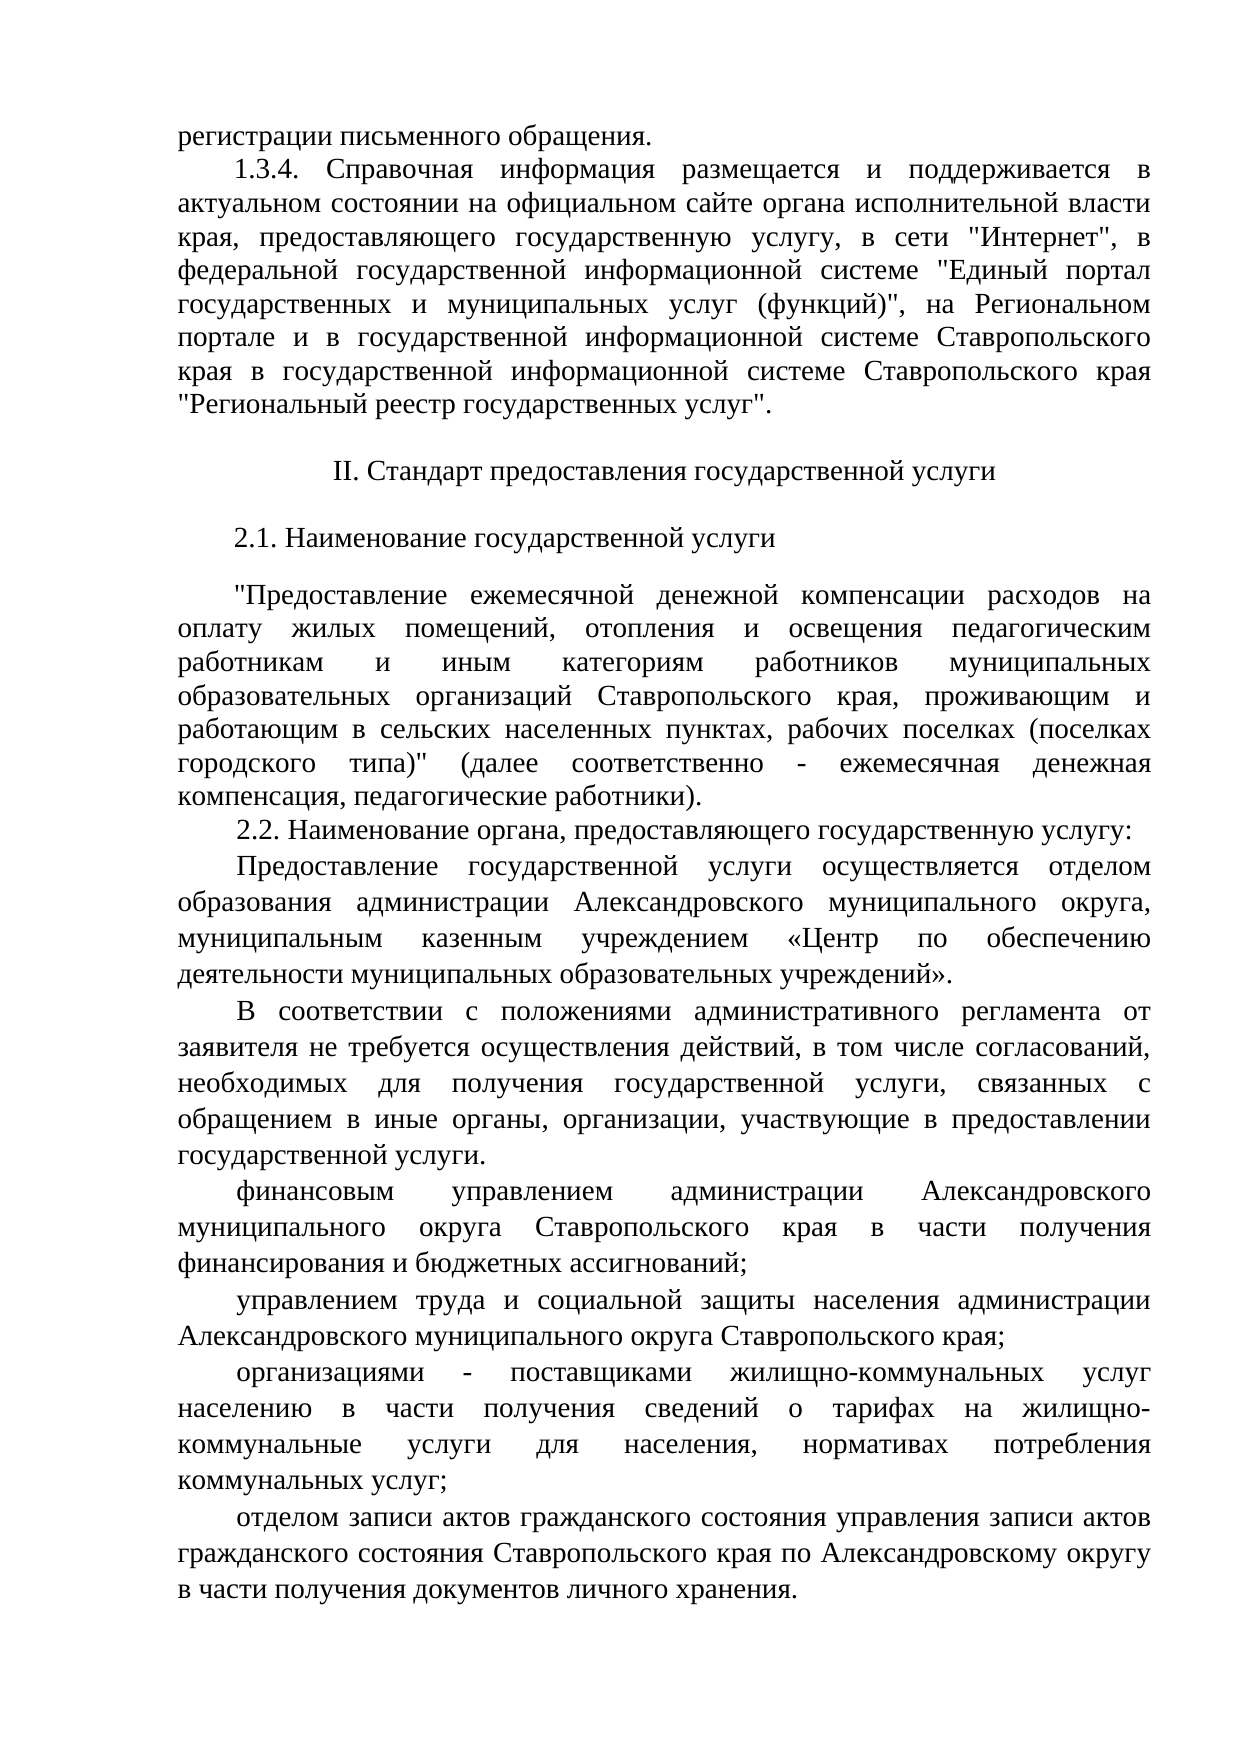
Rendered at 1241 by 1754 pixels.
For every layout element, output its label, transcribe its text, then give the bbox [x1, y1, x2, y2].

text организациями - поставщиками жилищно-коммунальных услуг населению в части получения сведений о тарифах на жилищно- коммунальные услуги для населения, нормативах потребления коммунальных услуг; [177, 1354, 1152, 1496]
text 2.2. Наименование органа, предоставляющего государственную услугу: [177, 812, 1152, 845]
text финансовым управлением администрации Александровского муниципального округа Ставропольского края в части получения финансирования и бюджетных ассигнований; [177, 1173, 1152, 1279]
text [177, 118, 1152, 152]
text "Предоставление ежемесячной денежной компенсации расходов на оплату жилых помещений, отопления и освещения педагогическим работникам и иным категориям работников муниципальных образовательных организаций Ставропольского края, проживающим и работающим в сельских населенных пунктах, рабочих поселках (поселках городского типа)" (далее соответственно - ежемесячная денежная компенсация, педагогические работники). [177, 577, 1152, 812]
text отделом записи актов гражданского состояния управления записи актов гражданского состояния Ставропольского края по Александровскому округу в части получения документов личного хранения. [177, 1499, 1152, 1604]
text управлением труда и социальной защиты населения администрации Александровского муниципального округа Ставропольского края; [177, 1282, 1152, 1351]
text Предоставление государственной услуги осуществляется отделом образования администрации Александровского муниципального округа, муниципальным казенным учреждением «Центр по обеспечению деятельности муниципальных образовательных учреждений». [177, 848, 1152, 990]
text 2.1. Наименование государственной услуги [177, 521, 1152, 554]
text II. Стандарт предоставления государственной услуги [177, 453, 1152, 487]
text 1.3.4. Справочная информация размещается и поддерживается в актуальном состоянии на официальном сайте органа исполнительной власти края, предоставляющего государственную услугу, в сети "Интернет", в федеральной государственной информационной системе "Единый портал государственных и муниципальных услуг (функций)", на Региональном портале и в государственной информационной системе Ставропольского края в государственной информационной системе Ставропольского края "Региональный реестр государственных услуг". [177, 152, 1152, 420]
text В соответствии с положениями административного регламента от заявителя не требуется осуществления действий, в том числе согласований, необходимых для получения государственной услуги, связанных с обращением в иные органы, организации, участвующие в предоставлении государственной услуги. [177, 993, 1152, 1171]
